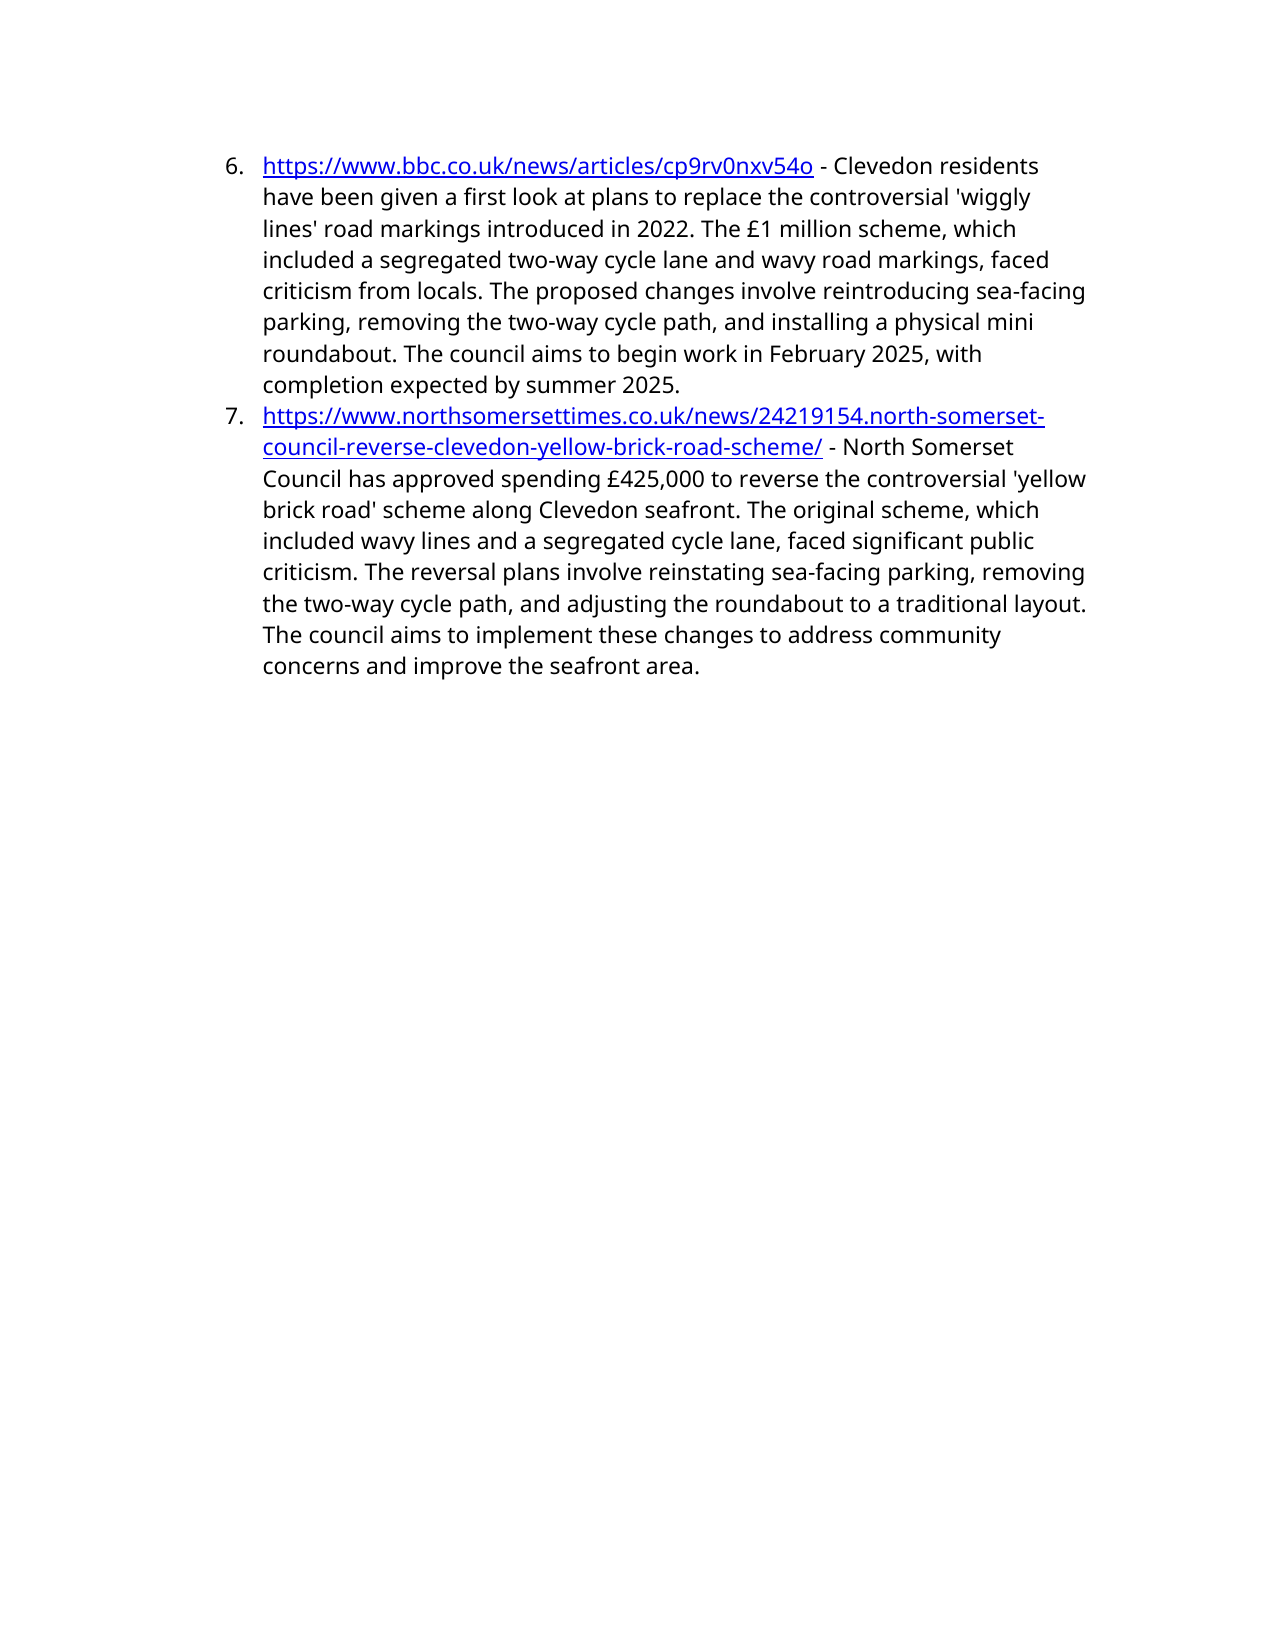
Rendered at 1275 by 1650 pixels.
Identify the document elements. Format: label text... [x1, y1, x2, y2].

list https://www.northsomersettimes.co.uk/news/24219154.north-somerset-council-reverse-clevedon-yellow-brick-road-scheme/ - North Somerset Council has approved spending £425,000 to reverse the controversial 'yellow brick road' scheme along Clevedon seafront. The original scheme, which included wavy lines and a segregated cycle lane, faced significant public criticism. The reversal plans involve reinstating sea-facing parking, removing the two-way cycle path, and adjusting the roundabout to a traditional layout. The council aims to implement these changes to address community concerns and improve the seafront area. [225, 400, 1087, 681]
list https://www.bbc.co.uk/news/articles/cp9rv0nxv54o - Clevedon residents have been given a first look at plans to replace the controversial 'wiggly lines' road markings introduced in 2022. The £1 million scheme, which included a segregated two-way cycle lane and wavy road markings, faced criticism from locals. The proposed changes involve reintroducing sea-facing parking, removing the two-way cycle path, and installing a physical mini roundabout. The council aims to begin work in February 2025, with completion expected by summer 2025. [225, 150, 1087, 400]
